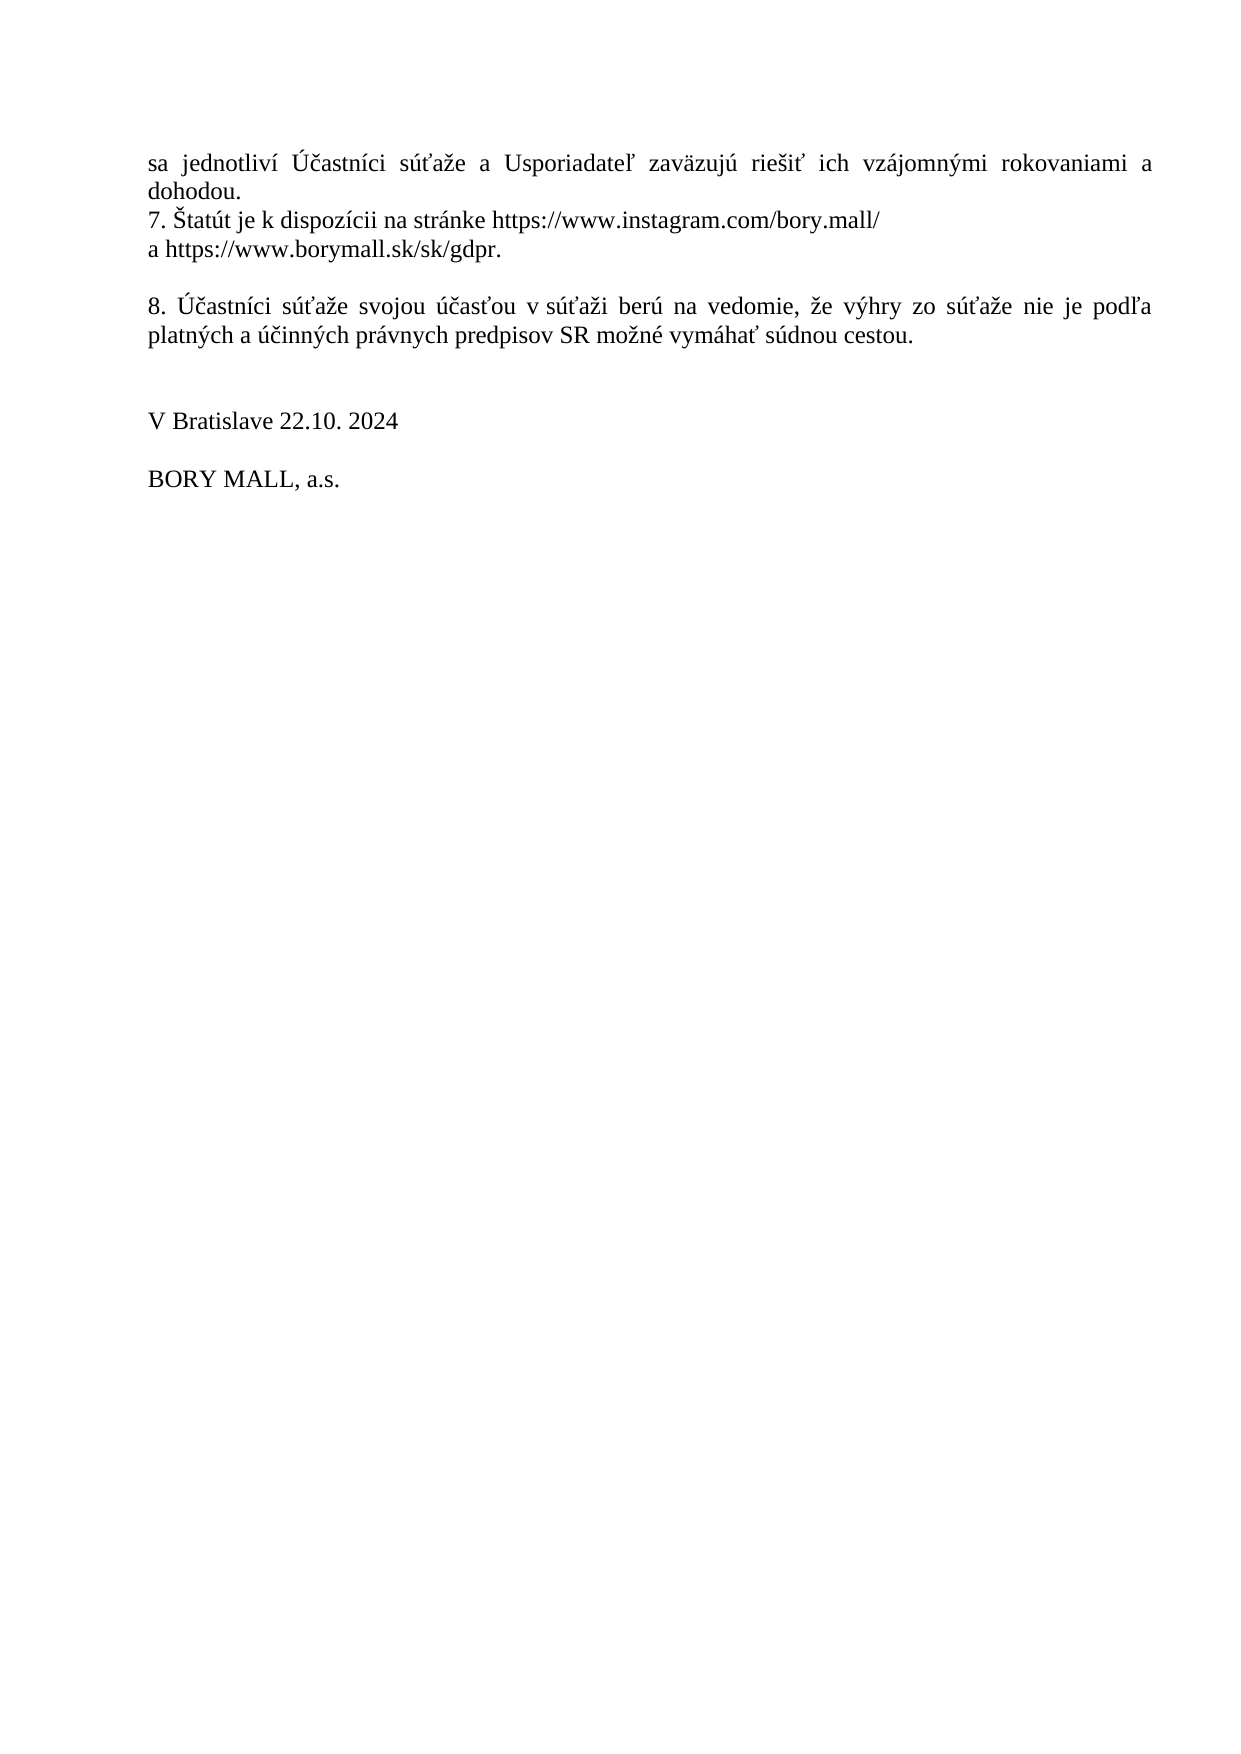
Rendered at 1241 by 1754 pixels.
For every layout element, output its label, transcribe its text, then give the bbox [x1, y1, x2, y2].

text 8. Účastníci súťaže svojou účasťou v súťaži berú na vedomie, že výhry zo súťaže nie je podľa platných a účinných právnych predpisov SR možné vymáhať súdnou cestou. [148, 291, 1152, 349]
text V Bratislave 22.10. 2024 [148, 406, 1152, 435]
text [148, 148, 1152, 205]
text BORY MALL, a.s. [148, 464, 1152, 493]
text 7. Štatút je k dispozícii na stránke https://www.instagram.com/bory.mall/ a https://www.borymall.sk/sk/gdpr. [148, 205, 1152, 263]
